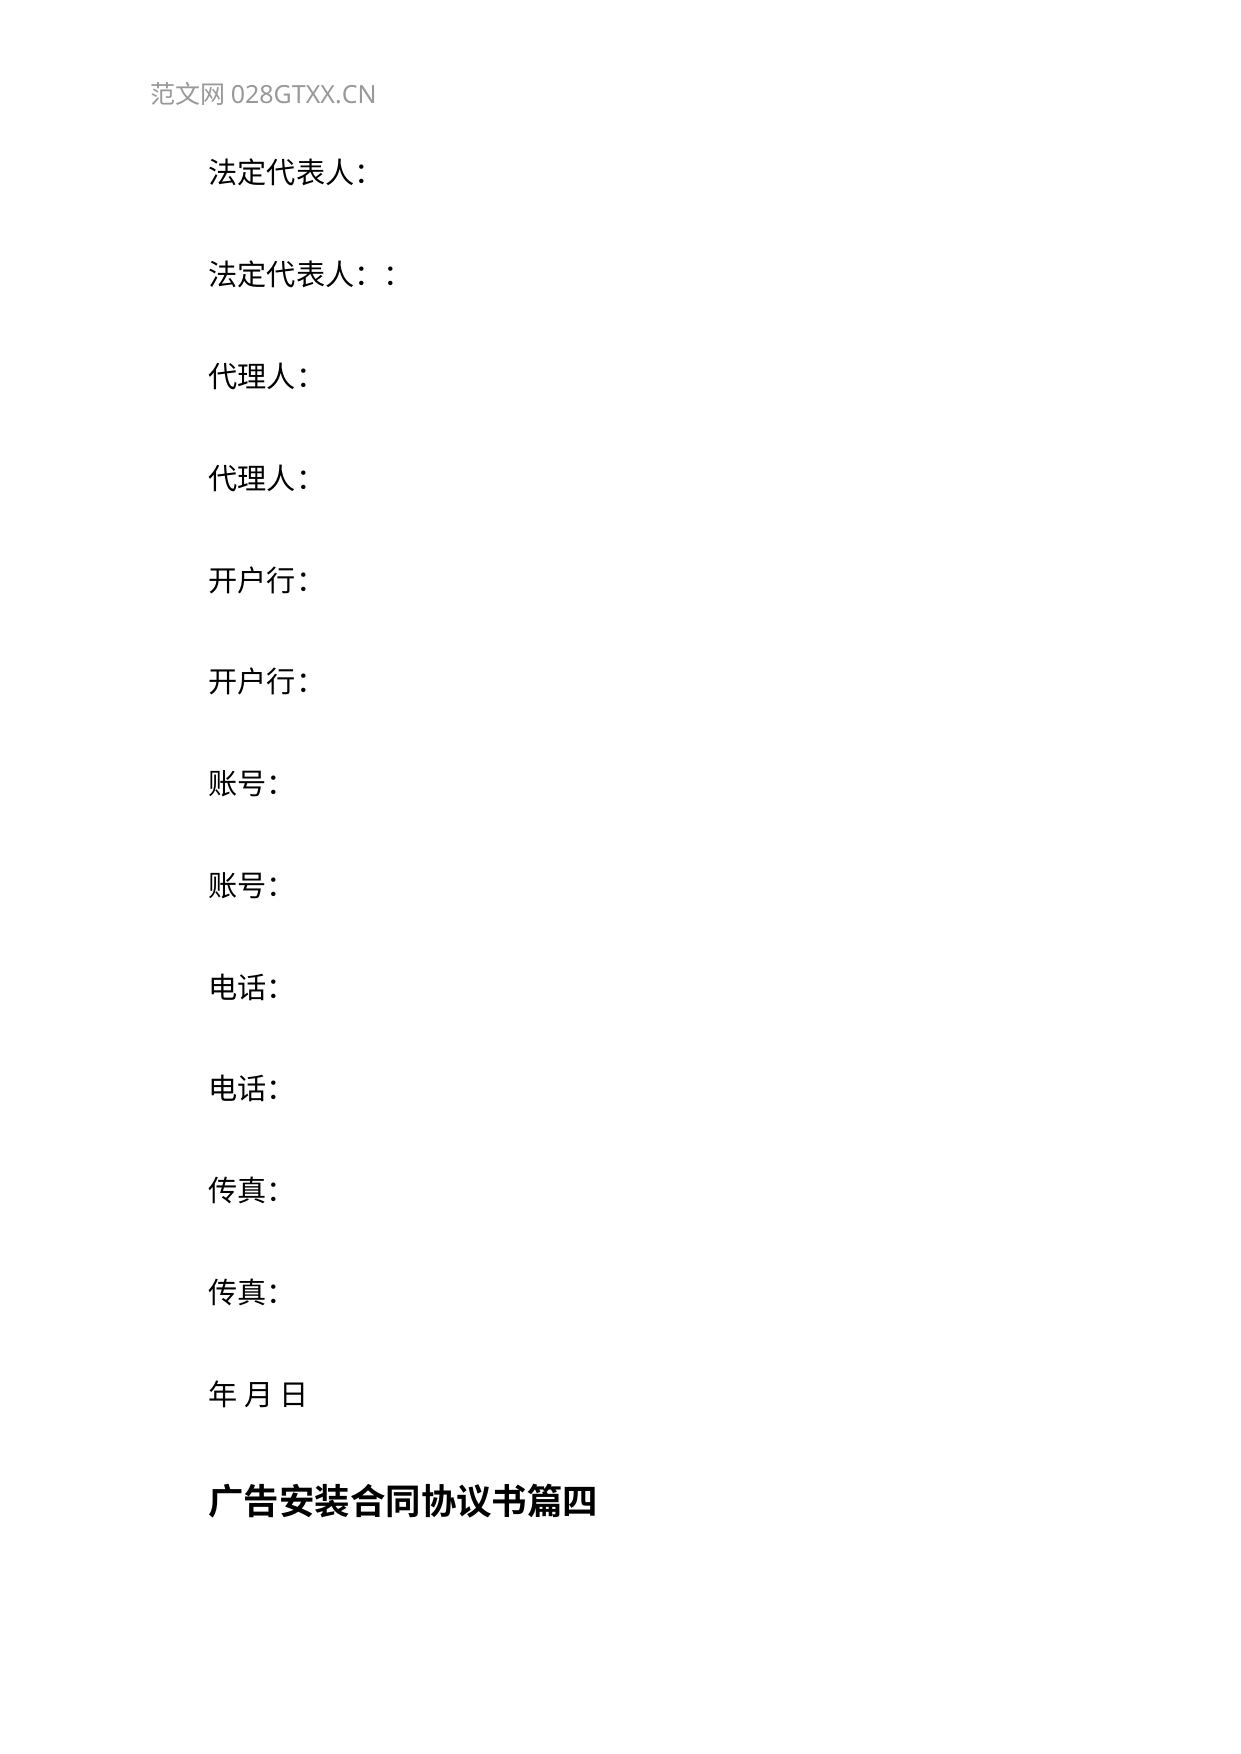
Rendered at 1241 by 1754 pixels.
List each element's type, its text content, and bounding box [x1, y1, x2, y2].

text 传真： [150, 1168, 1090, 1210]
text 账号： [150, 862, 1090, 905]
text 开户行： [150, 659, 1090, 701]
text 电话： [150, 964, 1090, 1006]
text 广告安装合同协议书篇四 [150, 1473, 1090, 1524]
text 账号： [150, 761, 1090, 803]
text 传真： [150, 1269, 1090, 1312]
text 开户行： [150, 557, 1090, 599]
text 电话： [150, 1066, 1090, 1108]
text 法定代表人： [150, 150, 1090, 192]
text 代理人： [150, 455, 1090, 498]
text 法定代表人：： [150, 252, 1090, 294]
text 代理人： [150, 353, 1090, 396]
text 年 月 日 [150, 1371, 1090, 1413]
